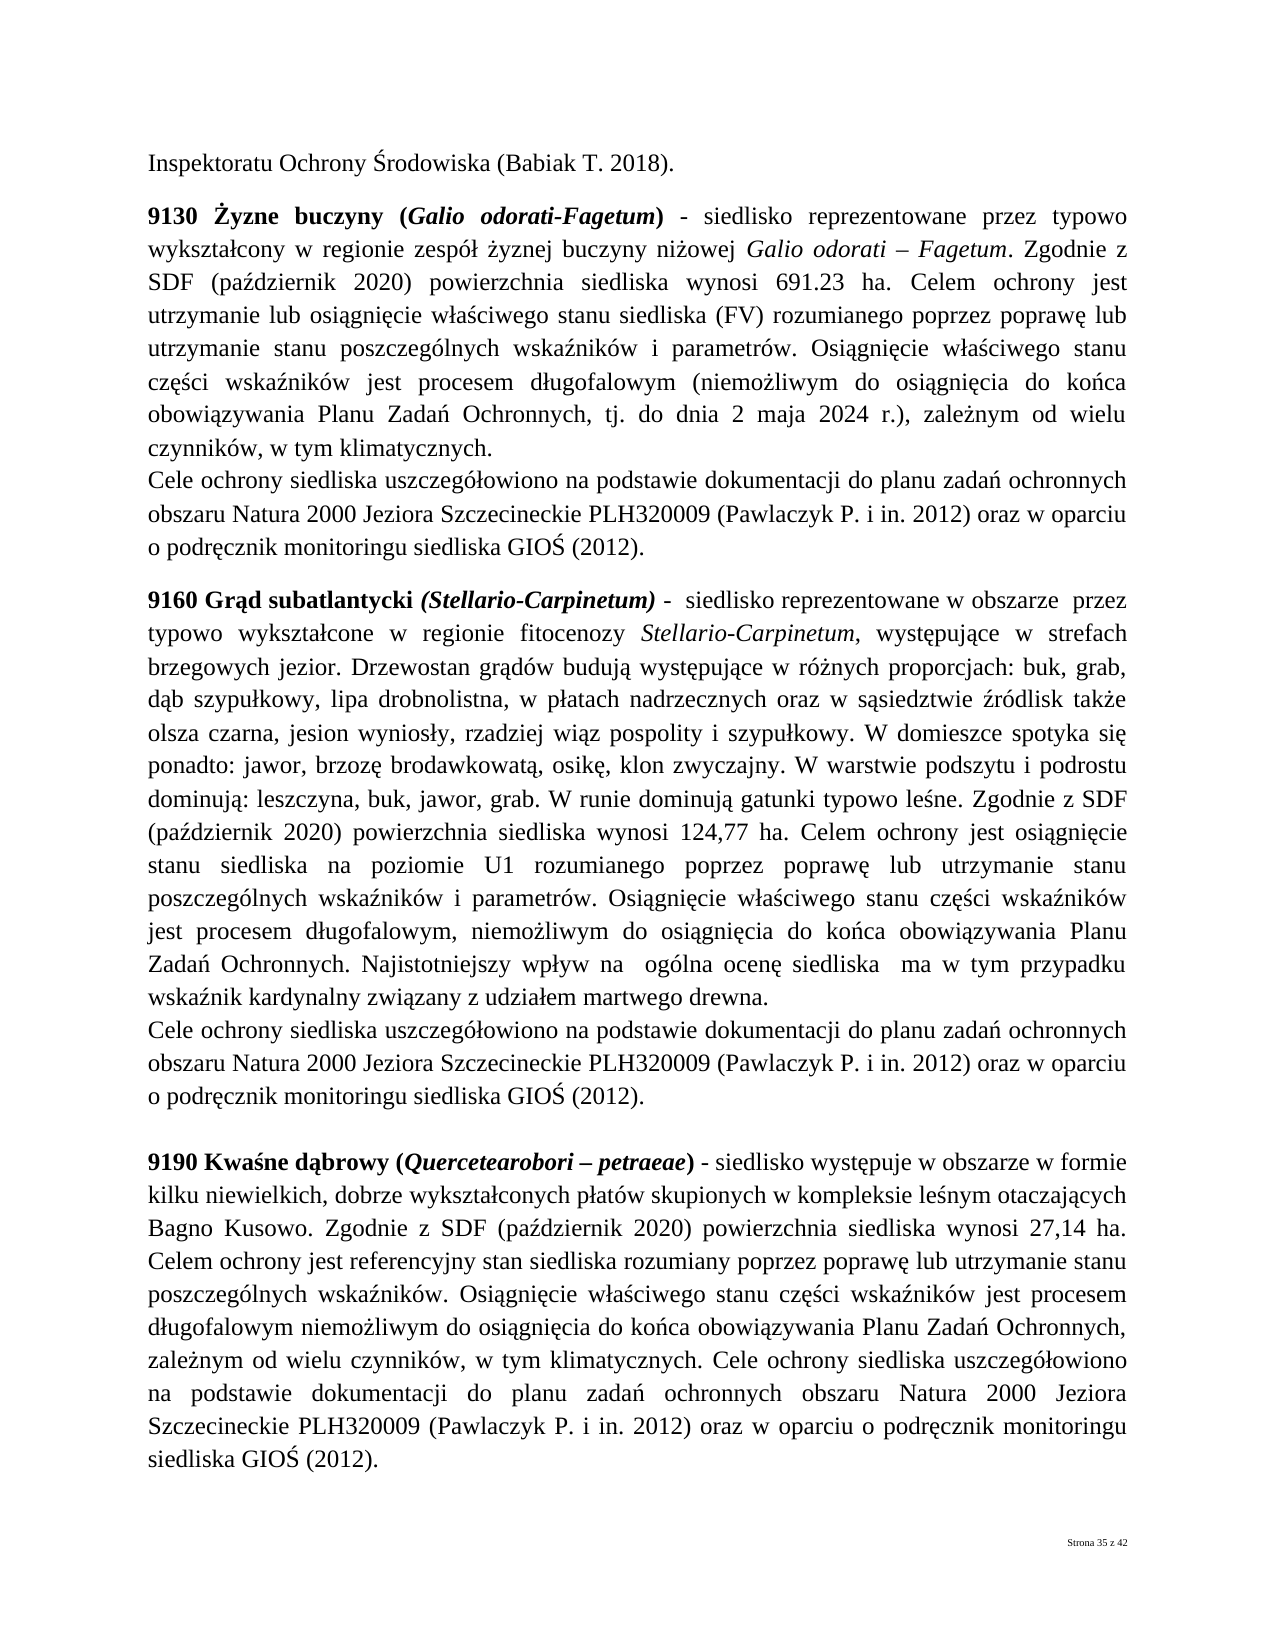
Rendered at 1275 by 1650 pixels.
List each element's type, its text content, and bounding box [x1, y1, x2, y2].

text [148, 148, 1127, 176]
text Cele ochrony siedliska uszczegółowiono na podstawie dokumentacji do planu zadań ochronnych obszaru Natura 2000 Jeziora Szczecineckie PLH320009 (Pawlaczyk P. i in. 2012) oraz w oparciu o podręcznik monitoringu siedliska GIOŚ (2012). [148, 1015, 1127, 1109]
text 9160 Grąd subatlantycki (Stellario-Carpinetum) - siedlisko reprezentowane w obszarze przez typowo wykształcone w regionie fitocenozy Stellario-Carpinetum, występujące w strefach brzegowych jezior. Drzewostan grądów budują występujące w różnych proporcjach: buk, grab, dąb szypułkowy, lipa drobnolistna, w płatach nadrzecznych oraz w sąsiedztwie źródlisk także olsza czarna, jesion wyniosły, rzadziej wiąz pospolity i szypułkowy. W domieszce spotyka się ponadto: jawor, brzozę brodawkowatą, osikę, klon zwyczajny. W warstwie podszytu i podrostu dominują: leszczyna, buk, jawor, grab. W runie dominują gatunki typowo leśne. Zgodnie z SDF (październik 2020) powierzchnia siedliska wynosi 124,77 ha. Celem ochrony jest osiągnięcie stanu siedliska na poziomie U1 rozumianego poprzez poprawę lub utrzymanie stanu poszczególnych wskaźników i parametrów. Osiągnięcie właściwego stanu części wskaźników jest procesem długofalowym, niemożliwym do osiągnięcia do końca obowiązywania Planu Zadań Ochronnych. Najistotniejszy wpływ na ogólna ocenę siedliska ma w tym przypadku wskaźnik kardynalny związany z udziałem martwego drewna. [148, 586, 1127, 1011]
text 9190 Kwaśne dąbrowy (Quercetearobori – petraeae) - siedlisko występuje w obszarze w formie kilku niewielkich, dobrze wykształconych płatów skupionych w kompleksie leśnym otaczających Bagno Kusowo. Zgodnie z SDF (październik 2020) powierzchnia siedliska wynosi 27,14 ha. Celem ochrony jest referencyjny stan siedliska rozumiany poprzez poprawę lub utrzymanie stanu poszczególnych wskaźników. Osiągnięcie właściwego stanu części wskaźników jest procesem długofalowym niemożliwym do osiągnięcia do końca obowiązywania Planu Zadań Ochronnych, zależnym od wielu czynników, w tym klimatycznych. Cele ochrony siedliska uszczegółowiono na podstawie dokumentacji do planu zadań ochronnych obszaru Natura 2000 Jeziora Szczecineckie PLH320009 (Pawlaczyk P. i in. 2012) oraz w oparciu o podręcznik monitoringu siedliska GIOŚ (2012). [148, 1147, 1127, 1473]
text Cele ochrony siedliska uszczegółowiono na podstawie dokumentacji do planu zadań ochronnych obszaru Natura 2000 Jeziora Szczecineckie PLH320009 (Pawlaczyk P. i in. 2012) oraz w oparciu o podręcznik monitoringu siedliska GIOŚ (2012). [148, 466, 1127, 560]
text 9130 Żyzne buczyny (Galio odorati-Fagetum) - siedlisko reprezentowane przez typowo wykształcony w regionie zespół żyznej buczyny niżowej Galio odorati – Fagetum. Zgodnie z SDF (październik 2020) powierzchnia siedliska wynosi 691.23 ha. Celem ochrony jest utrzymanie lub osiągnięcie właściwego stanu siedliska (FV) rozumianego poprzez poprawę lub utrzymanie stanu poszczególnych wskaźników i parametrów. Osiągnięcie właściwego stanu części wskaźników jest procesem długofalowym (niemożliwym do osiągnięcia do końca obowiązywania Planu Zadań Ochronnych, tj. do dnia 2 maja 2024 r.), zależnym od wielu czynników, w tym klimatycznych. [148, 201, 1127, 461]
